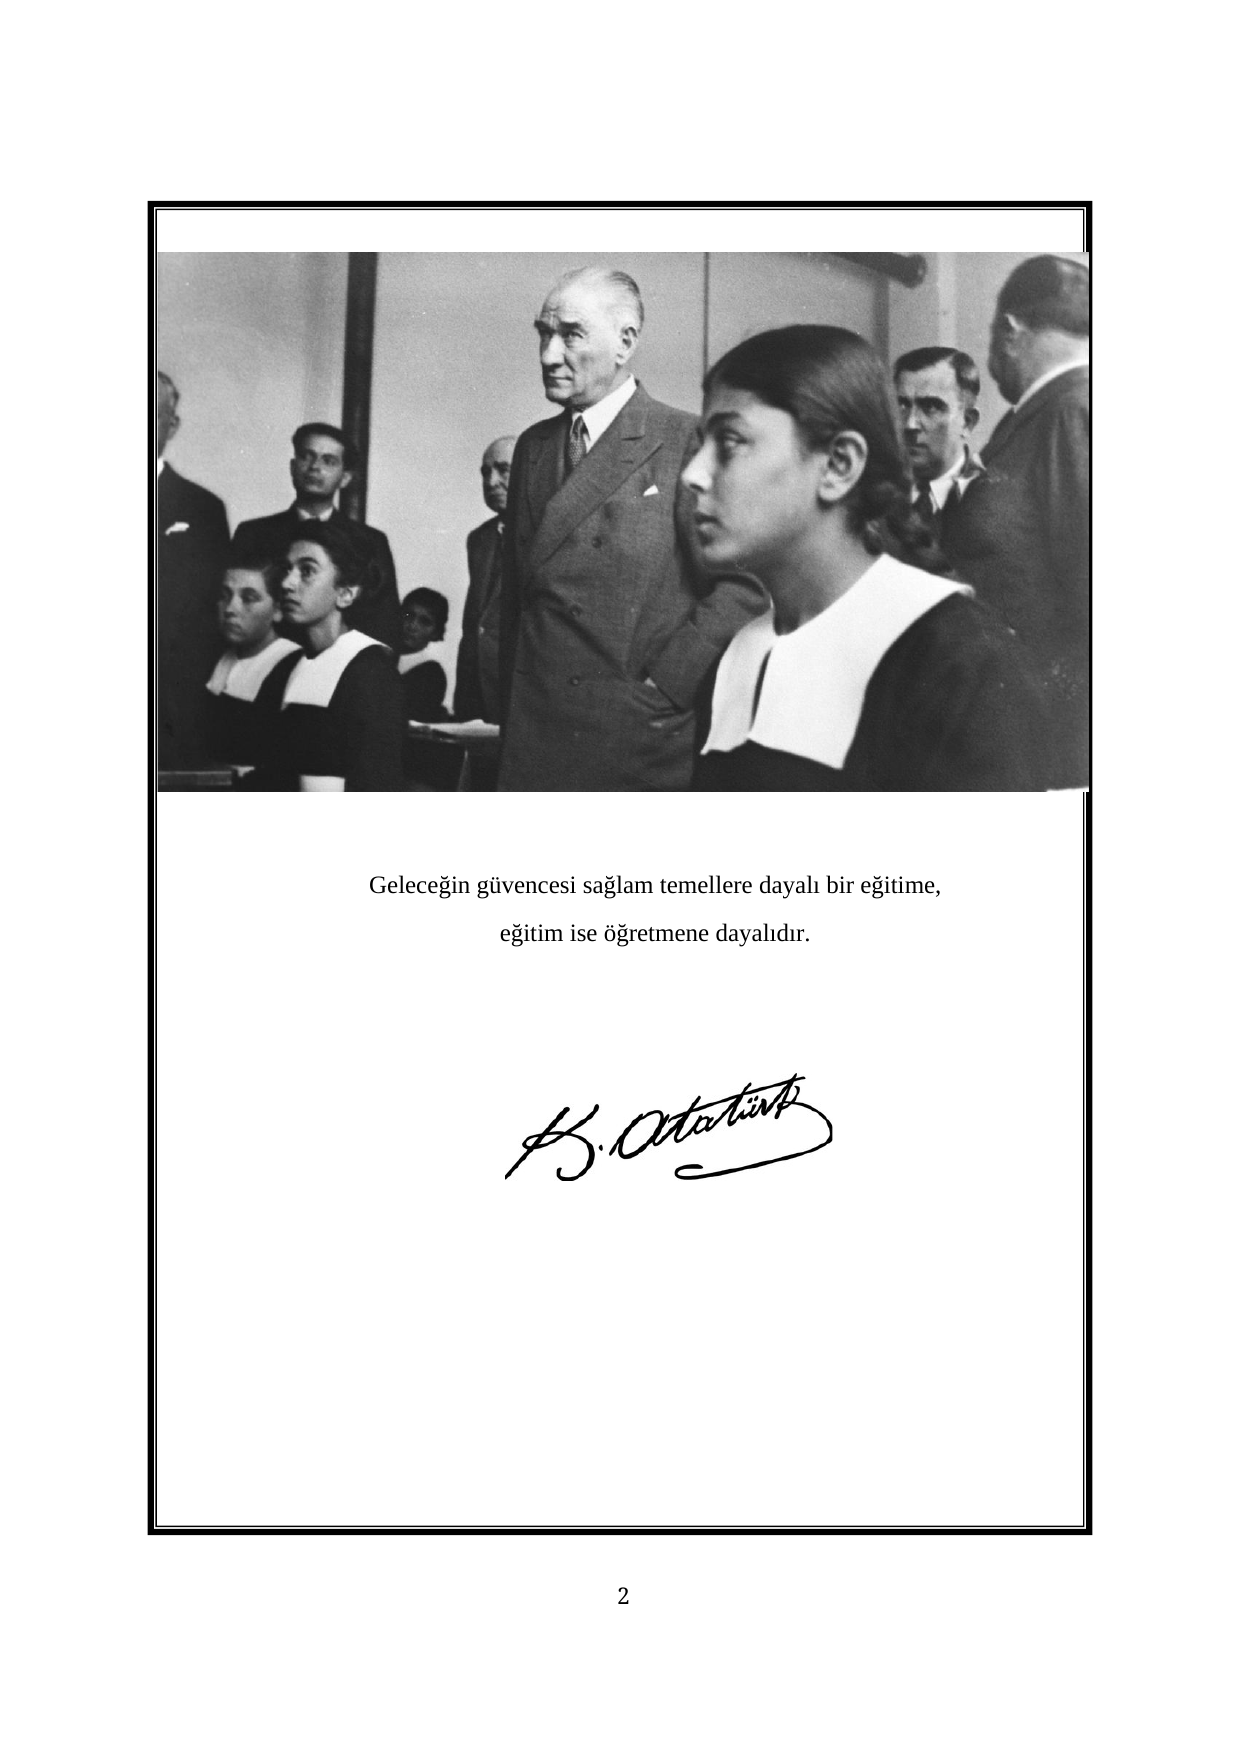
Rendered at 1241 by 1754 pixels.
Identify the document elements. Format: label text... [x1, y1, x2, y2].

text eğitim ise öğretmene dayalıdır. [112, 918, 1198, 947]
picture [157, 252, 1089, 792]
text Geleceğin güvencesi sağlam temellere dayalı bir eğitime, [112, 871, 1198, 899]
picture [504, 1070, 833, 1181]
